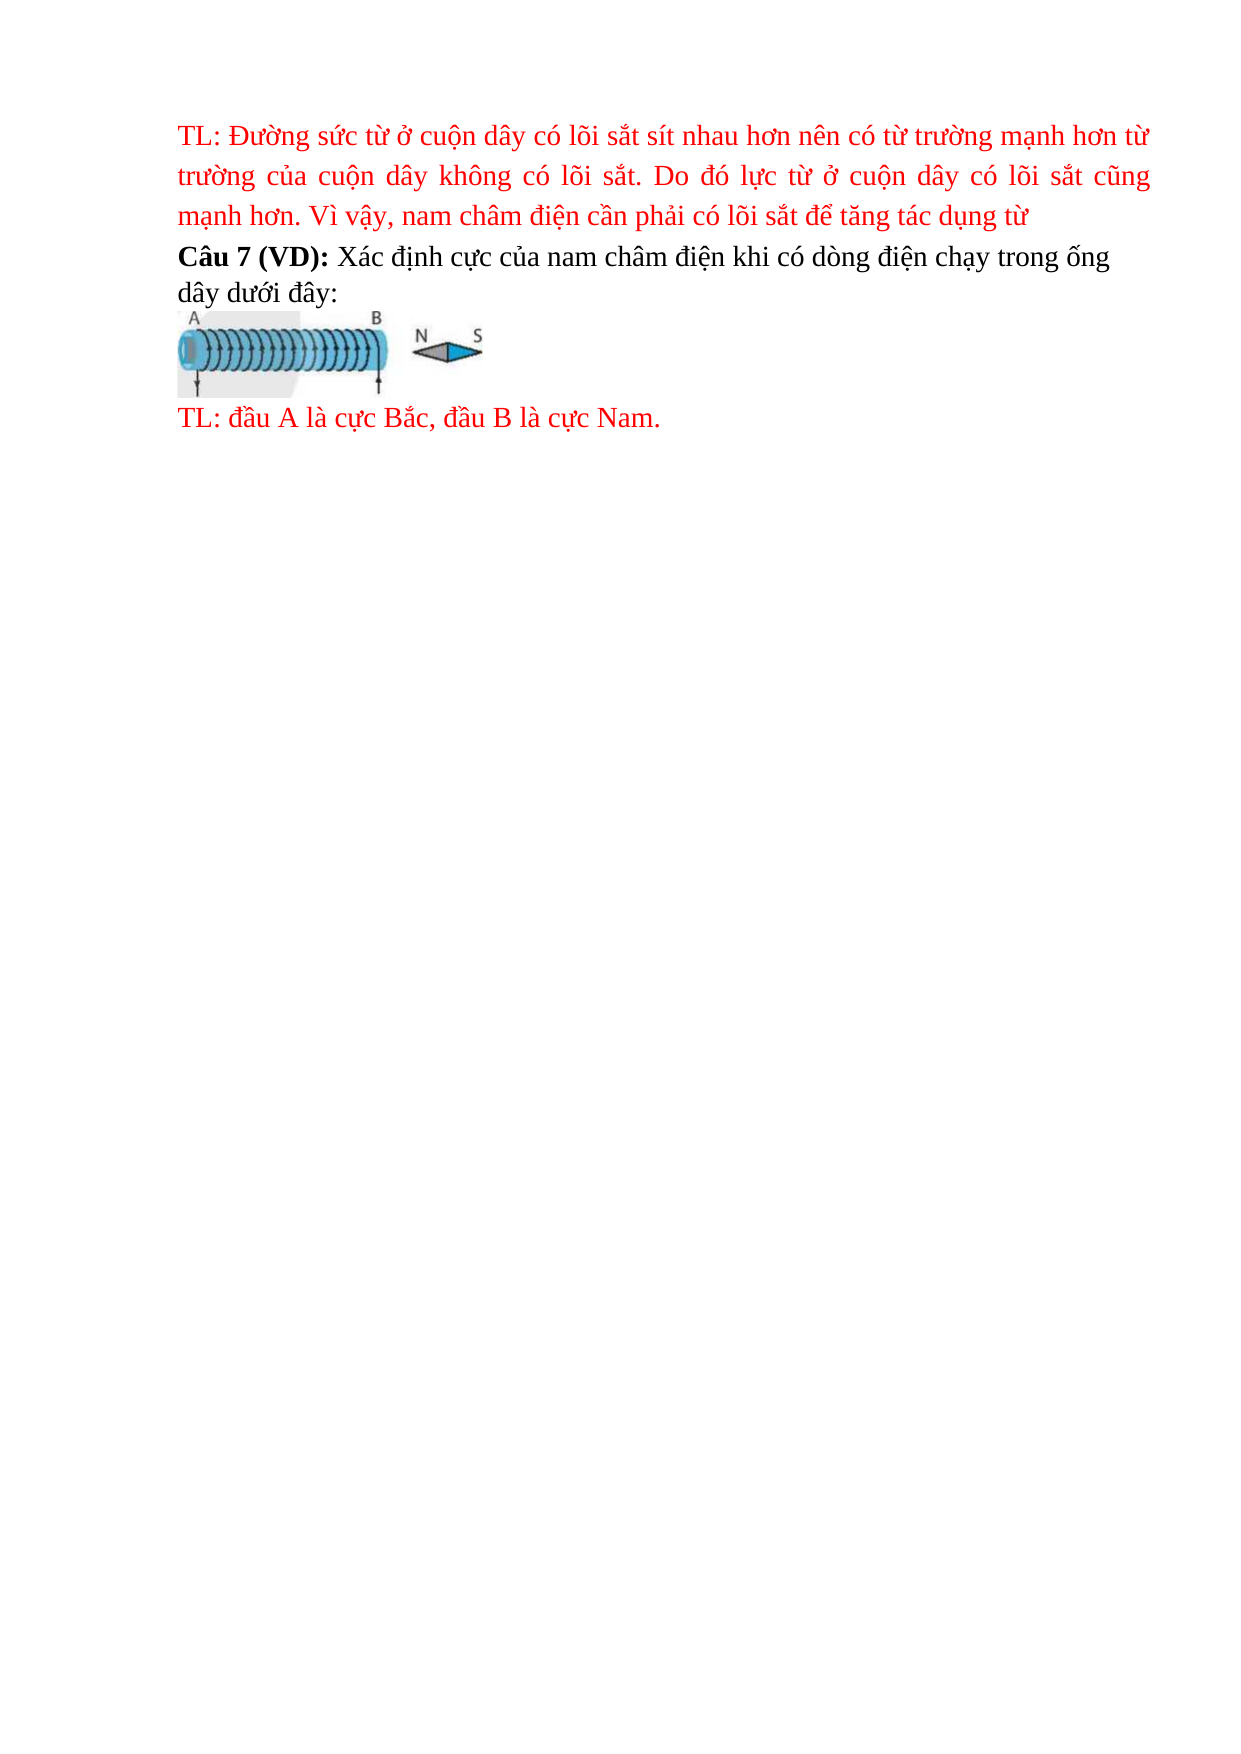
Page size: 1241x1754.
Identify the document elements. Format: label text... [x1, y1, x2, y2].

text TL: Đường sức từ ở cuộn dây có lõi sắt sít nhau hơn nên có từ trường mạnh hơn từ trường của cuộn dây không có lõi sắt. Do đó lực từ ở cuộn dây có lõi sắt cũng mạnh hơn. Vì vậy, nam châm điện cần phải có lõi sắt để tăng tác dụng từ [177, 118, 1152, 232]
picture [177, 311, 484, 398]
text Câu 7 (VD): Xác định cực của nam châm điện khi có dòng điện chạy trong ống dây dưới đây: [177, 239, 1152, 308]
text TL: đầu A là cực Bắc, đầu B là cực Nam. [177, 400, 1152, 434]
